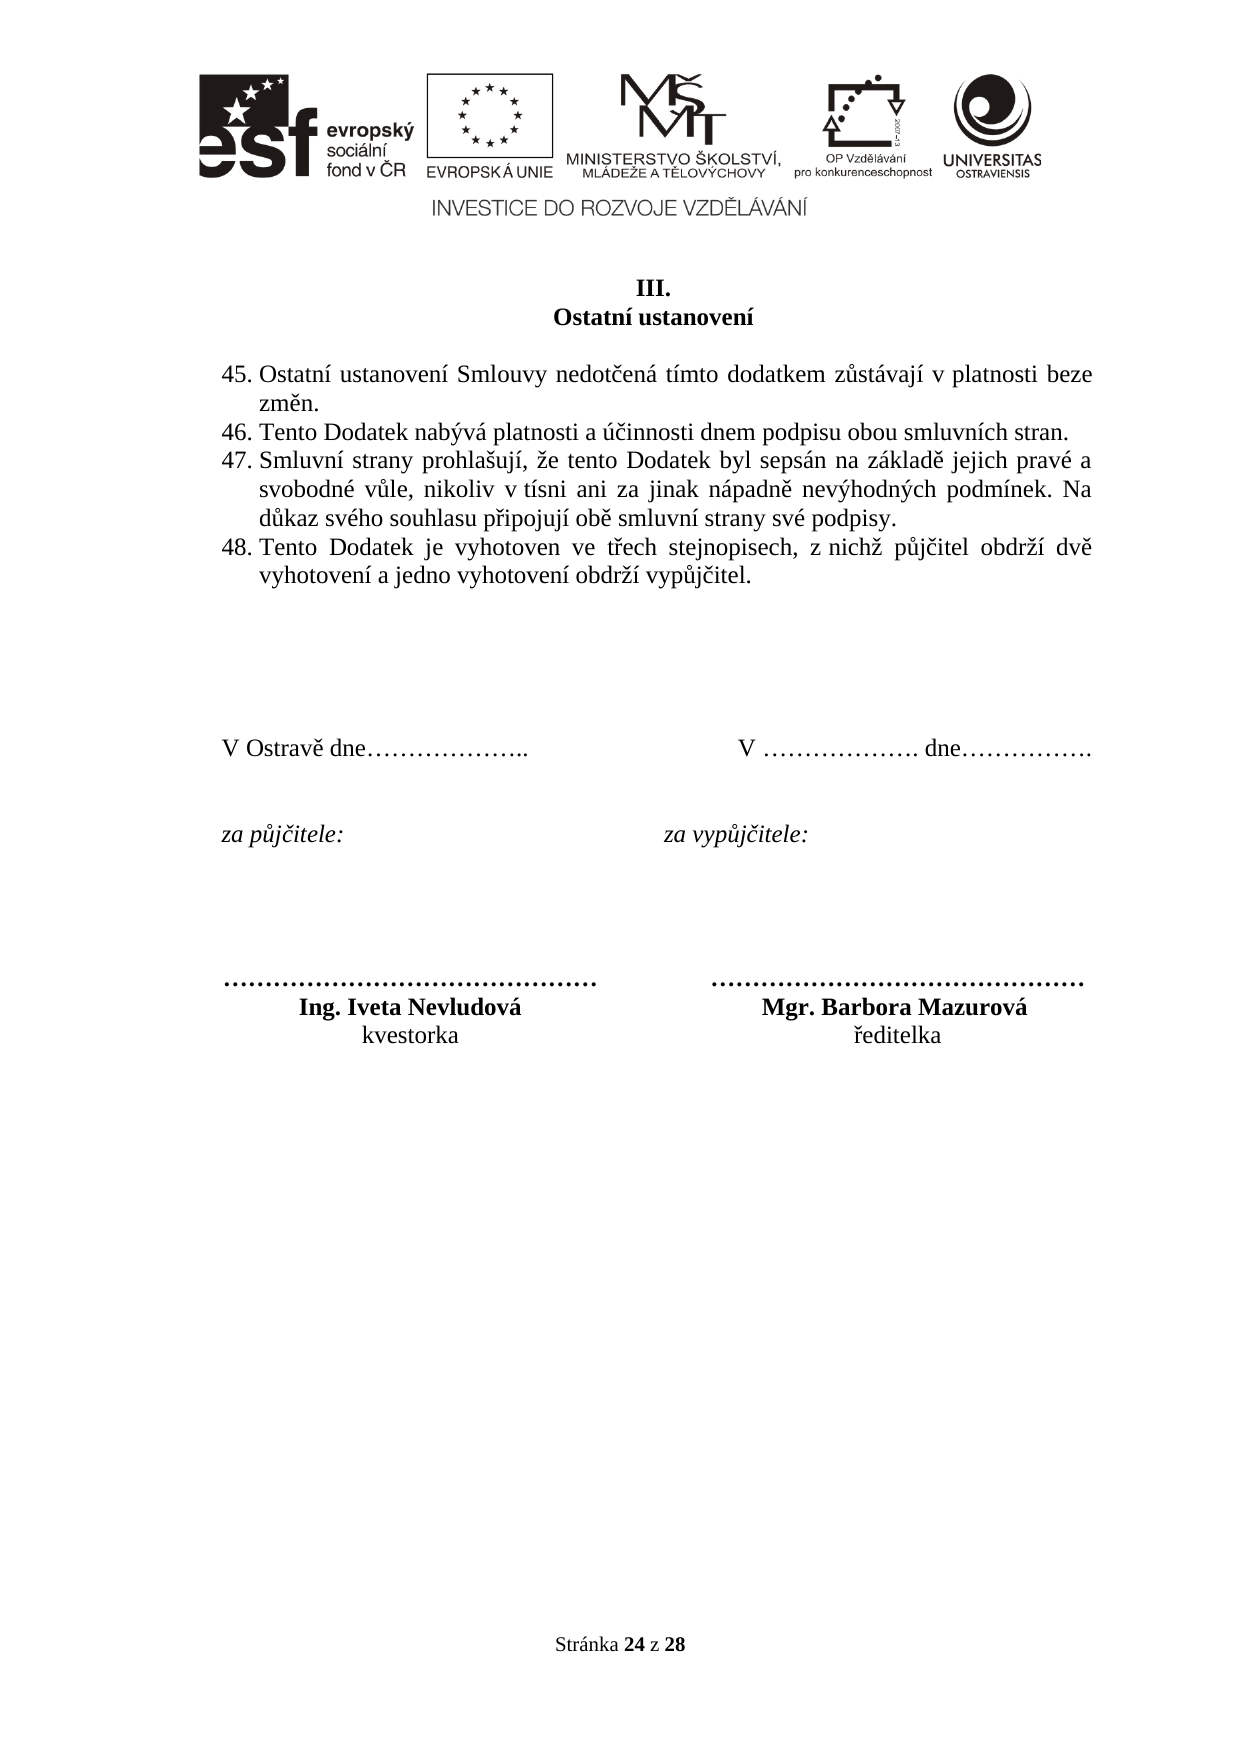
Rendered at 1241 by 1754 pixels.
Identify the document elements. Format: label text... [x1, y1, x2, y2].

list Tento Dodatek je vyhotoven ve třech stejnopisech, z nichž půjčitel obdrží dvě vyhotovení a jedno vyhotovení obdrží vypůjčitel. [221, 532, 1092, 589]
list Tento Dodatek nabývá platnosti a účinnosti dnem podpisu obou smluvních stran. [221, 417, 1092, 445]
list Smluvní strany prohlašují, že tento Dodatek byl sepsán na základě jejich pravé a svobodné vůle, nikoliv v tísni ani za jinak nápadně nevýhodných podmínek. Na důkaz svého souhlasu připojují obě smluvní strany své podpisy. [221, 445, 1092, 532]
text V Ostravě dne……………….. V ………………. dne……………. [221, 733, 1092, 762]
text Ostatní ustanovení [221, 302, 1085, 330]
list Ostatní ustanovení Smlouvy nedotčená tímto dodatkem zůstávají v platnosti beze změn. [221, 359, 1092, 417]
text Ing. Iveta Nevludová Mgr. Barbora Mazurová [221, 992, 1092, 1020]
text za půjčitele: za vypůjčitele: [221, 819, 1092, 848]
text kvestorka ředitelka [221, 1020, 1092, 1049]
text III. [221, 273, 1085, 302]
text ……………………………………… ……………………………………… [221, 963, 1092, 992]
picture [199, 73, 1042, 216]
